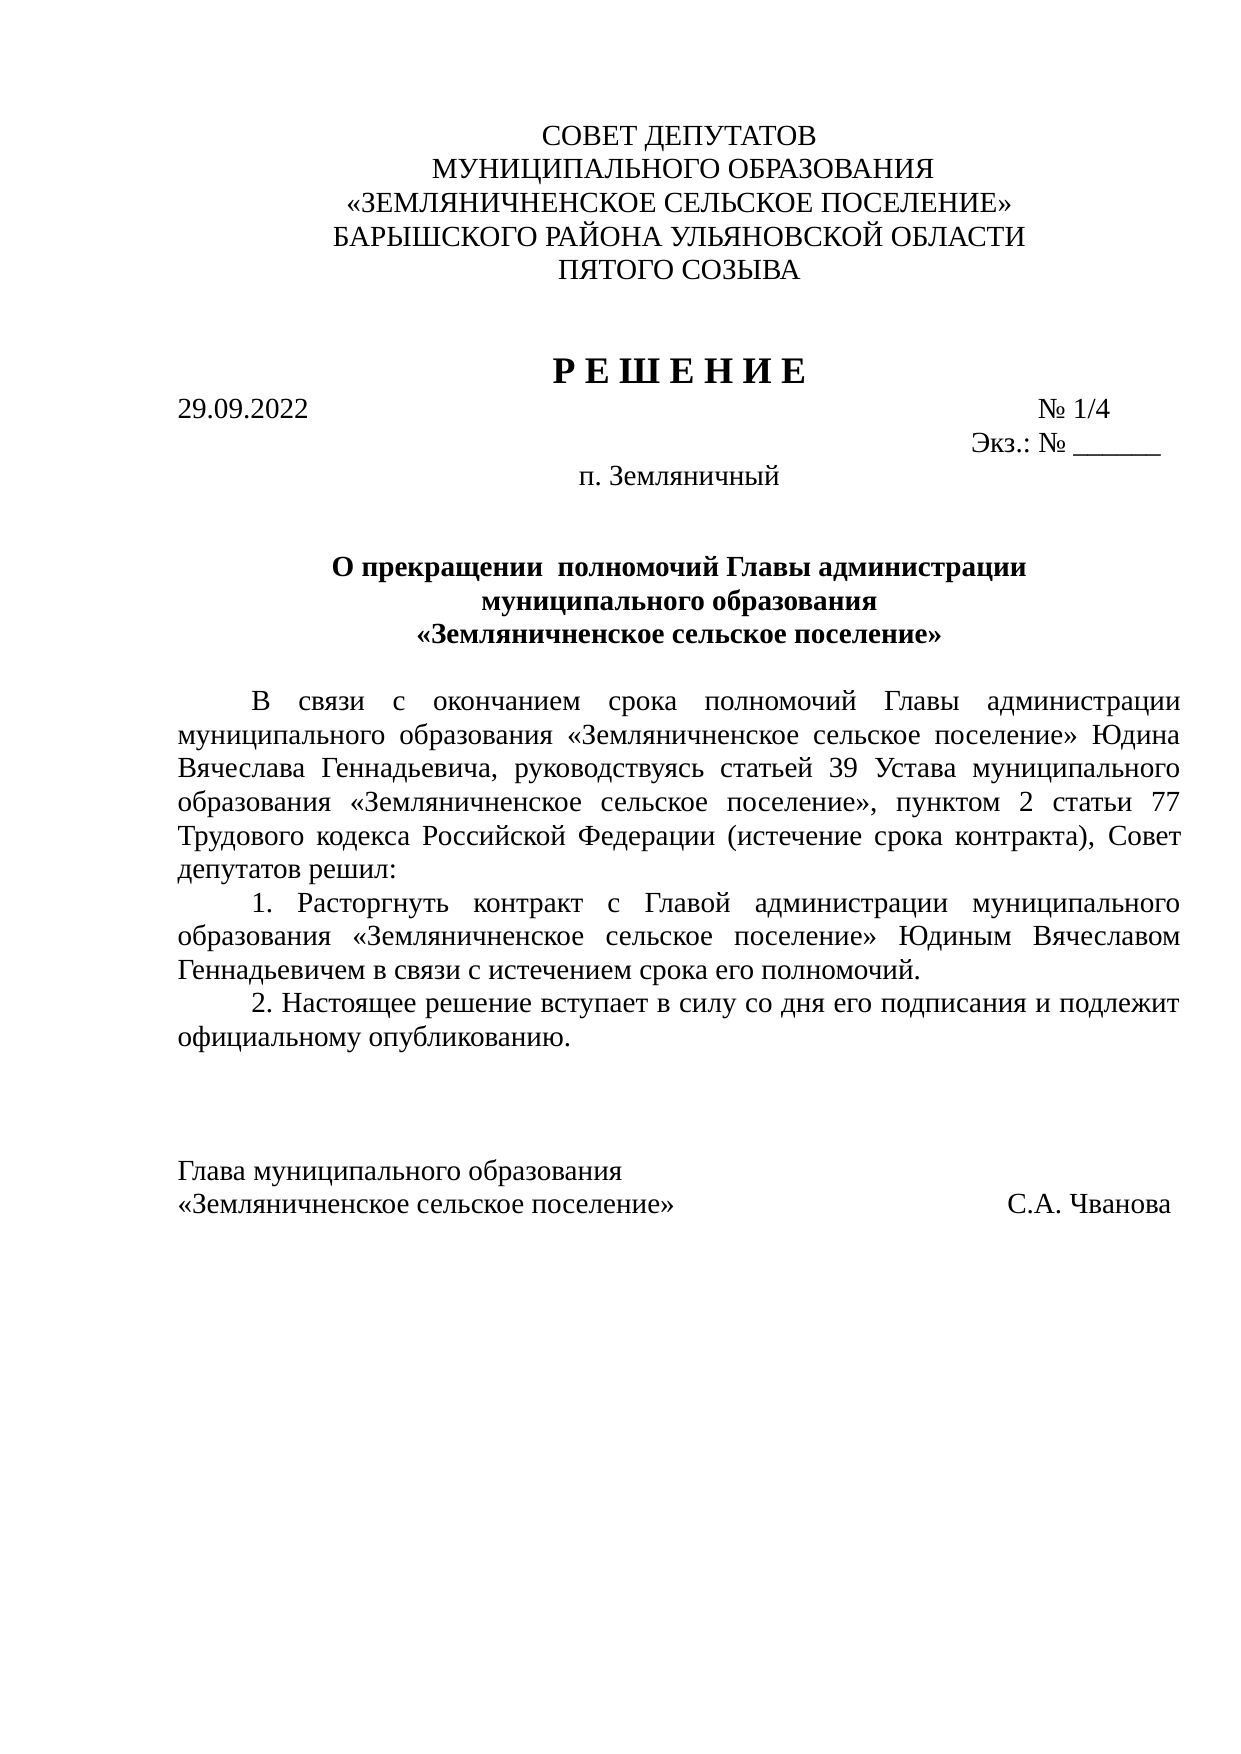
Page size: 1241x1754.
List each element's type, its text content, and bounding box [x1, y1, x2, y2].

text «Земляничненское сельское поселение» С.А. Чванова [177, 1187, 1181, 1220]
text 29.09.2022 № 1/4 [177, 391, 1181, 425]
text «Земляничненское сельское поселение» [177, 616, 1181, 650]
text Р Е Ш Е Н И Е [177, 348, 1181, 391]
text ПЯТОГО СОЗЫВА [177, 252, 1181, 286]
text В связи с окончанием срока полномочий Главы администрации муниципального образования «Земляничненское сельское поселение» Юдина Вячеслава Геннадьевича, руководствуясь статьей 39 Устава муниципального образования «Земляничненское сельское поселение», пунктом 2 статьи 77 Трудового кодекса Российской Федерации (истечение срока контракта), Совет депутатов решил: [177, 683, 1181, 885]
text Экз.: № ______ [177, 425, 1181, 458]
text МУНИЦИПАЛЬНОГО ОБРАЗОВАНИЯ [177, 152, 1181, 185]
text СОВЕТ ДЕПУТАТОВ [177, 118, 1181, 152]
text О прекращении полномочий Главы администрации [177, 549, 1181, 583]
text муниципального образования [177, 583, 1181, 616]
text Глава муниципального образования [177, 1153, 1181, 1187]
text п. Земляничный [177, 458, 1181, 492]
text БАРЫШСКОГО РАЙОНА УЛЬЯНОВСКОЙ ОБЛАСТИ [177, 219, 1181, 252]
text «ЗЕМЛЯНИЧНЕНСКОЕ СЕЛЬСКОЕ ПОСЕЛЕНИЕ» [177, 185, 1181, 219]
text 1. Расторгнуть контракт с Главой администрации муниципального образования «Земляничненское сельское поселение» Юдиным Вячеславом Геннадьевичем в связи с истечением срока его полномочий. [177, 885, 1181, 985]
text 2. Настоящее решение вступает в силу со дня его подписания и подлежит официальному опубликованию. [177, 985, 1181, 1052]
